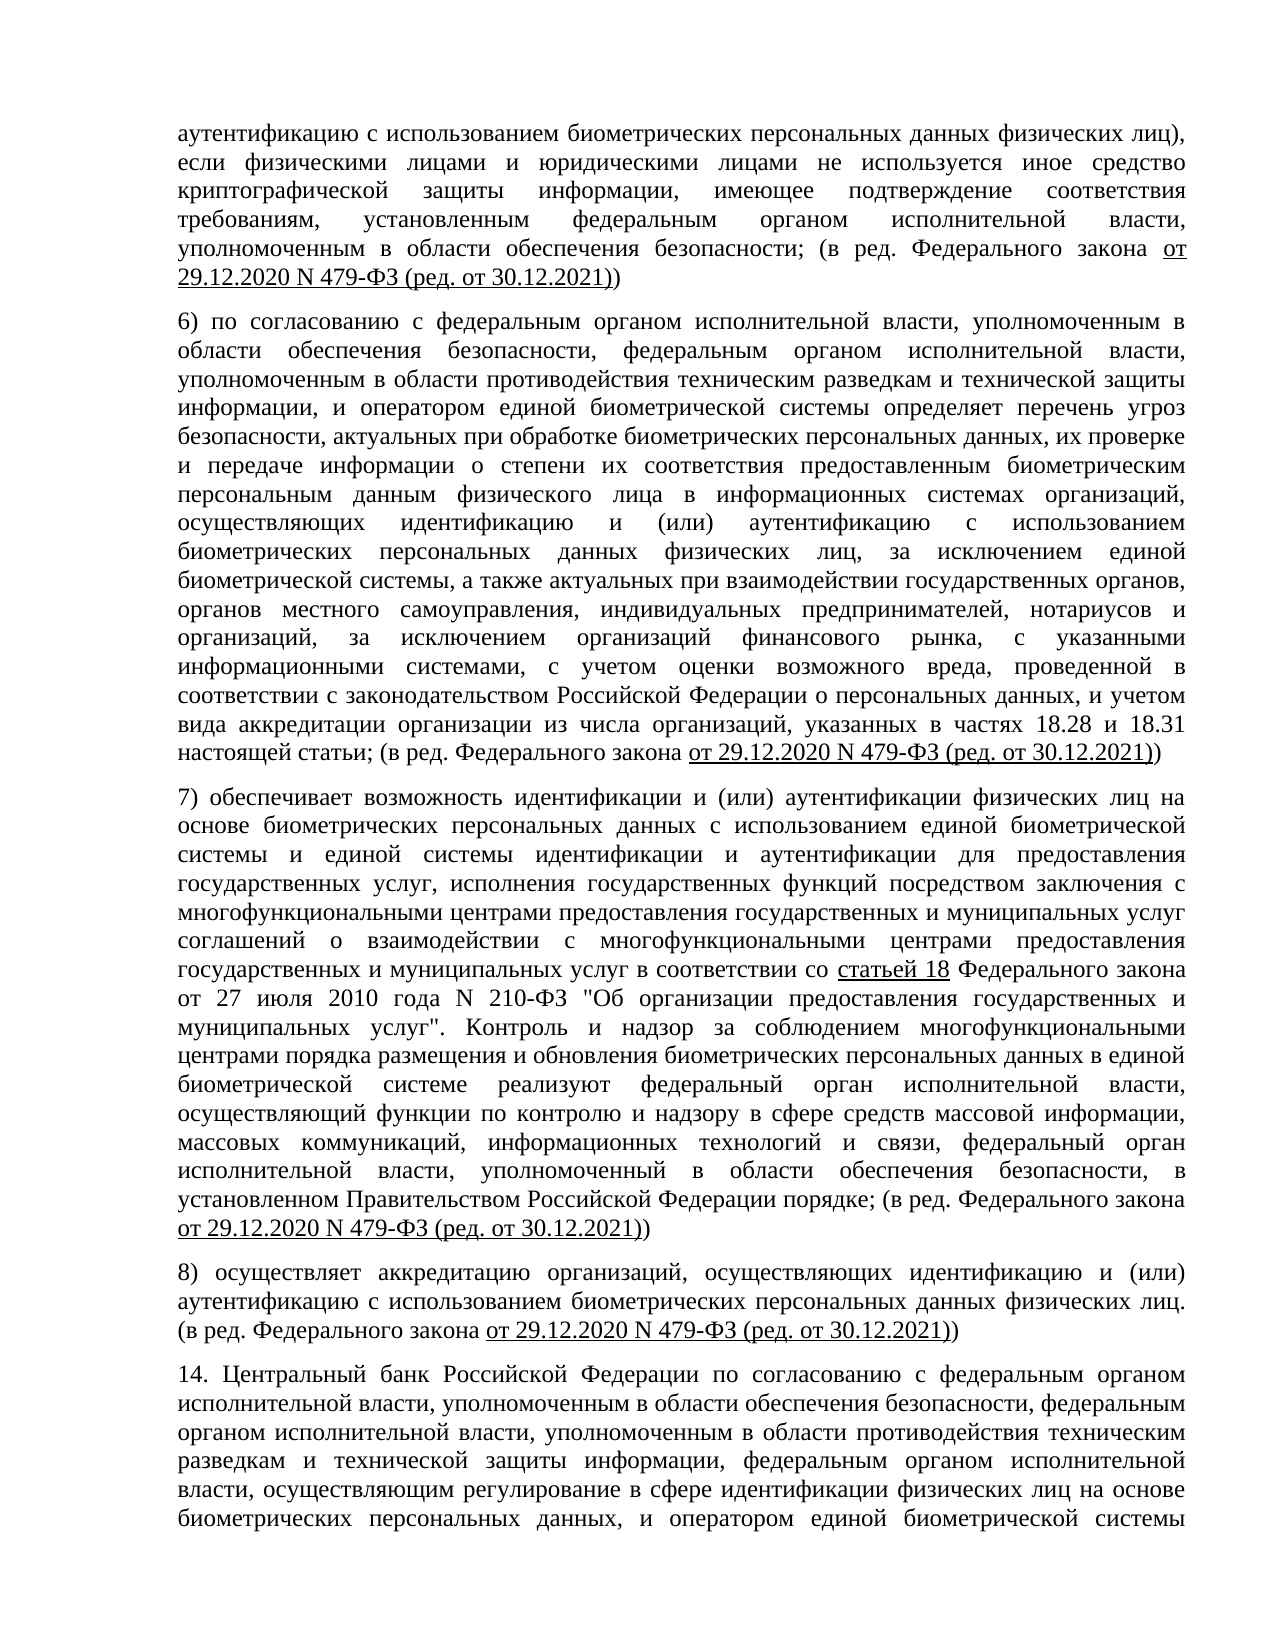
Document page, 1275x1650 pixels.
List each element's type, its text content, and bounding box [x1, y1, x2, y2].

text 6) по согласованию с федеральным органом исполнительной власти, уполномоченным в области обеспечения безопасности, федеральным органом исполнительной власти, уполномоченным в области противодействия техническим разведкам и технической защиты информации, и оператором единой биометрической системы определяет перечень угроз безопасности, актуальных при обработке биометрических персональных данных, их проверке и передаче информации о степени их соответствия предоставленным биометрическим персональным данным физического лица в информационных системах организаций, осуществляющих идентификацию и (или) аутентификацию с использованием биометрических персональных данных физических лиц, за исключением единой биометрической системы, а также актуальных при взаимодействии государственных органов, органов местного самоуправления, индивидуальных предпринимателей, нотариусов и организаций, за исключением организаций финансового рынка, с указанными информационными системами, с учетом оценки возможного вреда, проведенной в соответствии с законодательством Российской Федерации о персональных данных, и учетом вида аккредитации организации из числа организаций, указанных в частях 18.28 и 18.31 настоящей статьи; (в ред. Федерального закона от 29.12.2020 N 479-ФЗ (ред. от 30.12.2021)) [177, 306, 1186, 766]
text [177, 1359, 1186, 1532]
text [177, 118, 1186, 291]
text 8) осуществляет аккредитацию организаций, осуществляющих идентификацию и (или) аутентификацию с использованием биометрических персональных данных физических лиц. (в ред. Федерального закона от 29.12.2020 N 479-ФЗ (ред. от 30.12.2021)) [177, 1257, 1186, 1344]
text 7) обеспечивает возможность идентификации и (или) аутентификации физических лиц на основе биометрических персональных данных с использованием единой биометрической системы и единой системы идентификации и аутентификации для предоставления государственных услуг, исполнения государственных функций посредством заключения с многофункциональными центрами предоставления государственных и муниципальных услуг соглашений о взаимодействии с многофункциональными центрами предоставления государственных и муниципальных услуг в соответствии со статьей 18 Федерального закона от 27 июля 2010 года N 210-ФЗ "Об организации предоставления государственных и муниципальных услуг". Контроль и надзор за соблюдением многофункциональными центрами порядка размещения и обновления биометрических персональных данных в единой биометрической системе реализуют федеральный орган исполнительной власти, осуществляющий функции по контролю и надзору в сфере средств массовой информации, массовых коммуникаций, информационных технологий и связи, федеральный орган исполнительной власти, уполномоченный в области обеспечения безопасности, в установленном Правительством Российской Федерации порядке; (в ред. Федерального закона от 29.12.2020 N 479-ФЗ (ред. от 30.12.2021)) [177, 782, 1186, 1242]
